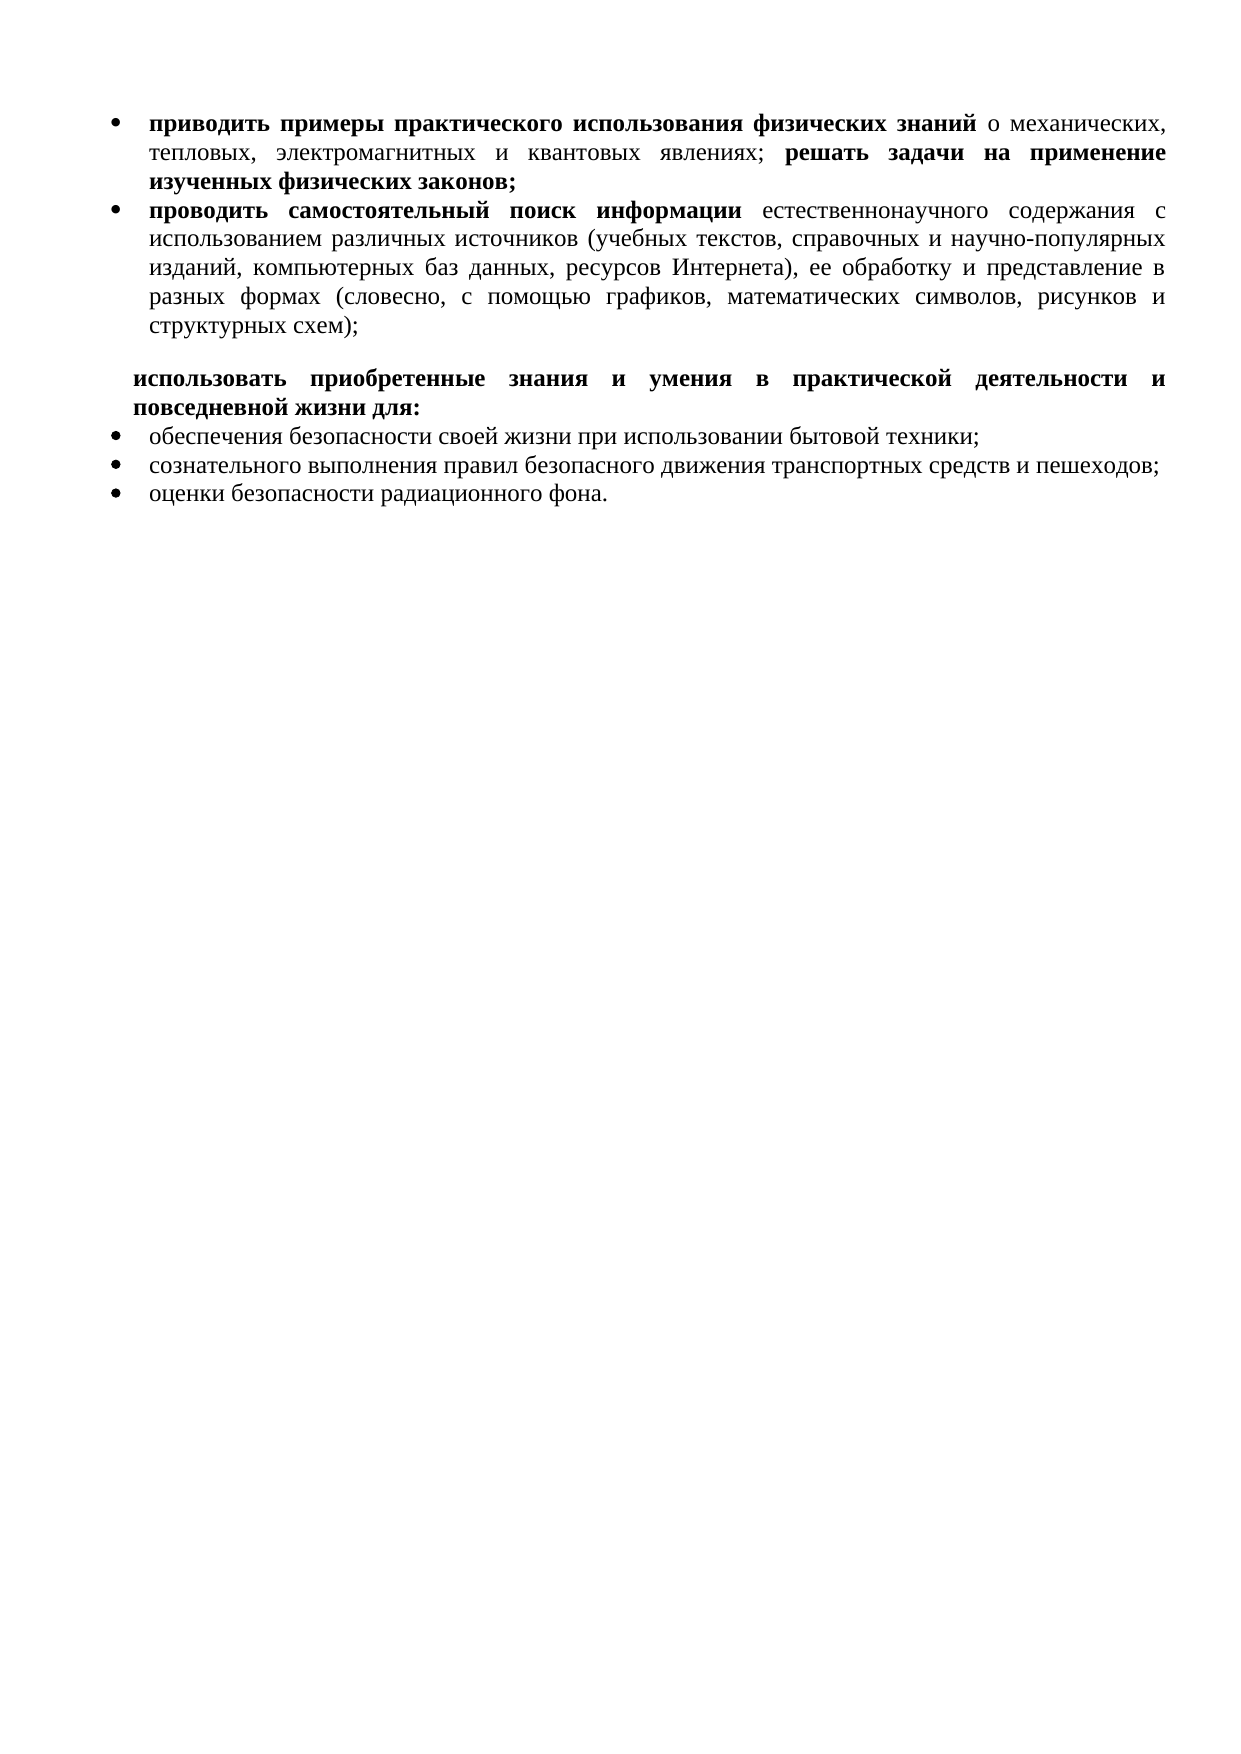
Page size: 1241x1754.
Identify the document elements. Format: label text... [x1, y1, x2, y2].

list проводить самостоятельный поиск информации естественнонаучного содержания с использованием различных источников (учебных текстов, справочных и научно-популярных изданий, компьютерных баз данных, ресурсов Интернета), ее обработку и представление в разных формах (словесно, с помощью графиков, математических символов, рисунков и структурных схем); [111, 195, 1166, 338]
list сознательного выполнения правил безопасного движения транспортных средств и пешеходов; [111, 450, 1166, 478]
list оценки безопасности радиационного фона. [111, 478, 1166, 507]
list обеспечения безопасности своей жизни при использовании бытовой техники; [111, 421, 1166, 450]
text использовать приобретенные знания и умения в практической деятельности и повседневной жизни для: [133, 363, 1166, 421]
list приводить примеры практического использования физических знаний о механических, тепловых, электромагнитных и квантовых явлениях; решать задачи на применение изученных физических законов; [111, 108, 1166, 195]
